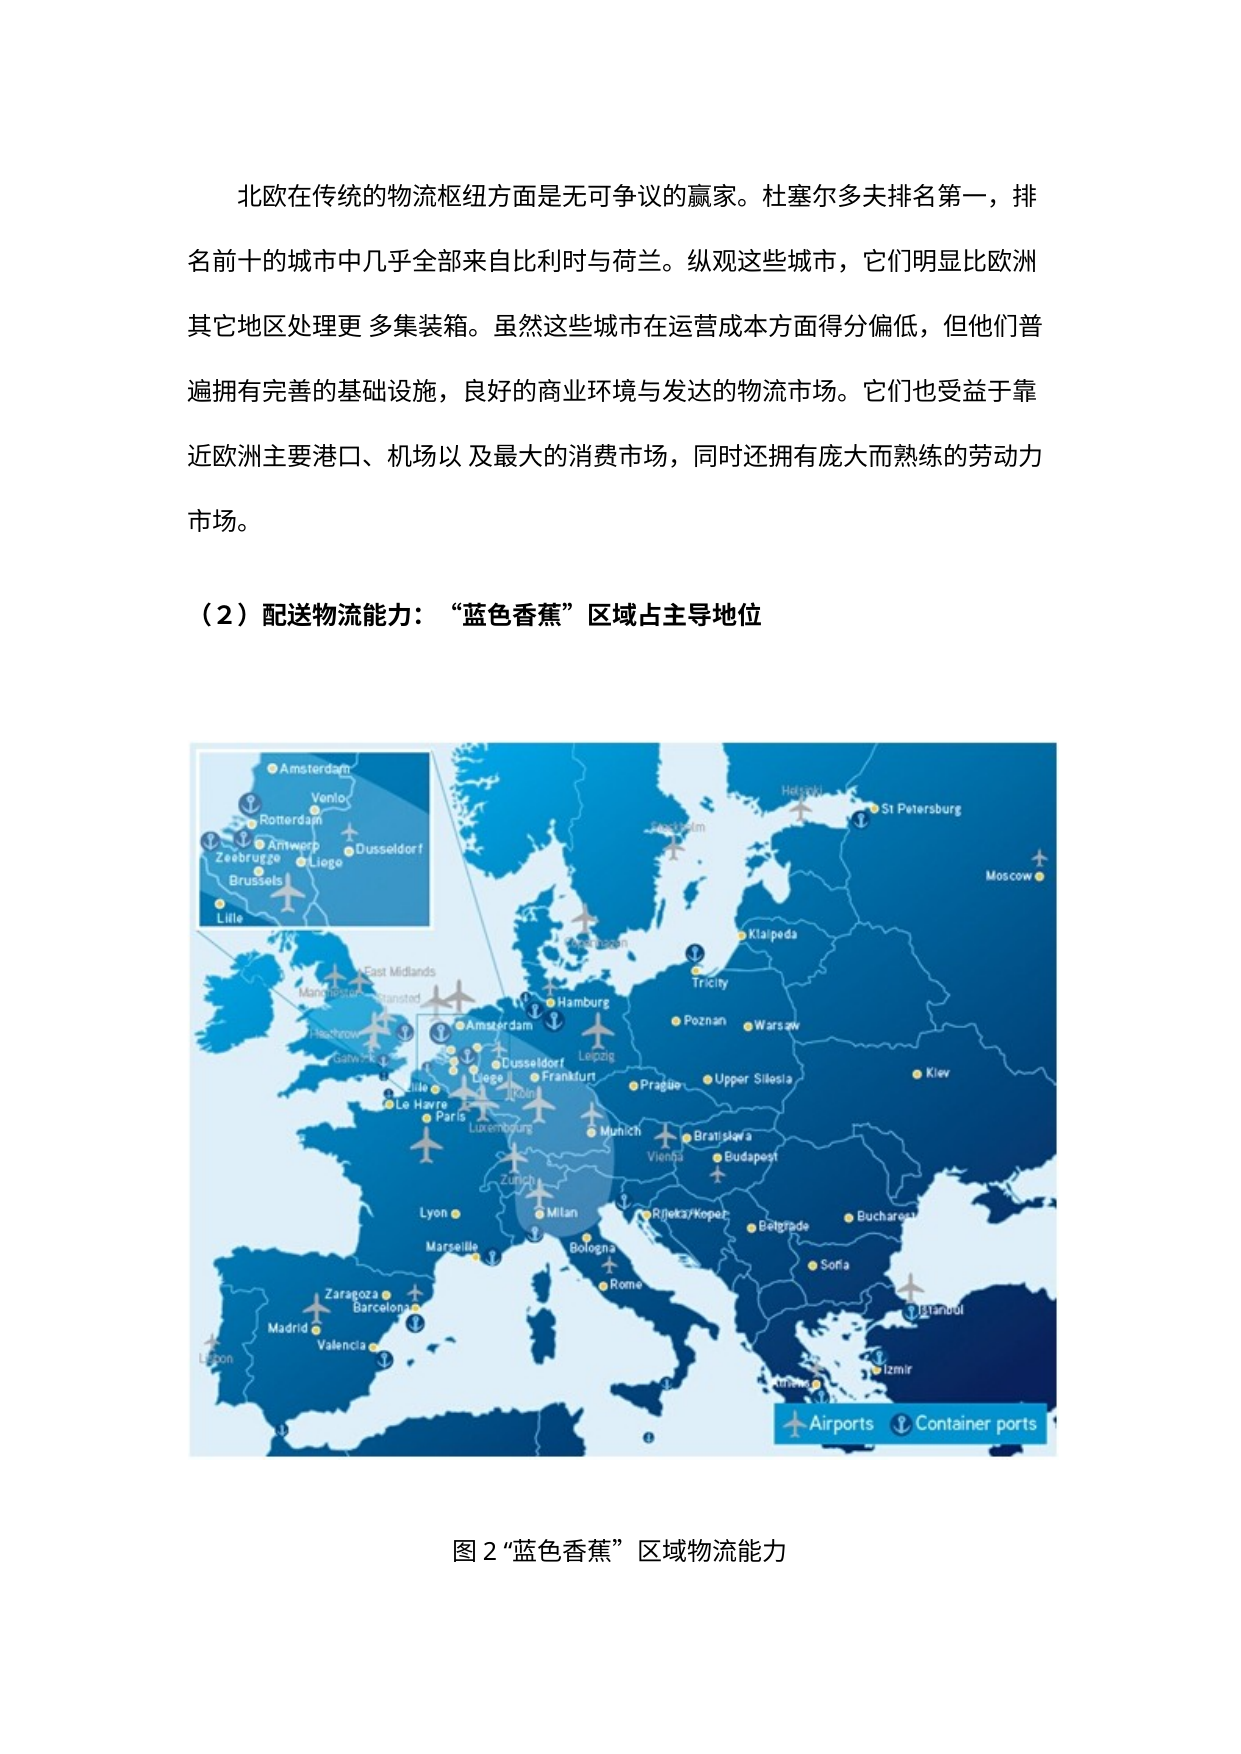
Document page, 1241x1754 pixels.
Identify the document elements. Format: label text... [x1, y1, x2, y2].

picture [187, 740, 1060, 1460]
text 图2 “蓝色香蕉”区域物流能力 [187, 1517, 1053, 1582]
text 北欧在传统的物流枢纽方面是无可争议的赢家。杜塞尔多夫排名第一，排名前十的城市中几乎全部来自比利时与荷兰。纵观这些城市，它们明显比欧洲其它地区处理更 多集装箱。虽然这些城市在运营成本方面得分偏低，但他们普遍拥有完善的基础设施，良好的商业环境与发达的物流市场。它们也受益于靠近欧洲主要港口、机场以 及最大的消费市场，同时还拥有庞大而熟练的劳动力市场。 [187, 162, 1053, 552]
text （２）配送物流能力：“蓝色香蕉”区域占主导地位 [187, 581, 1053, 646]
